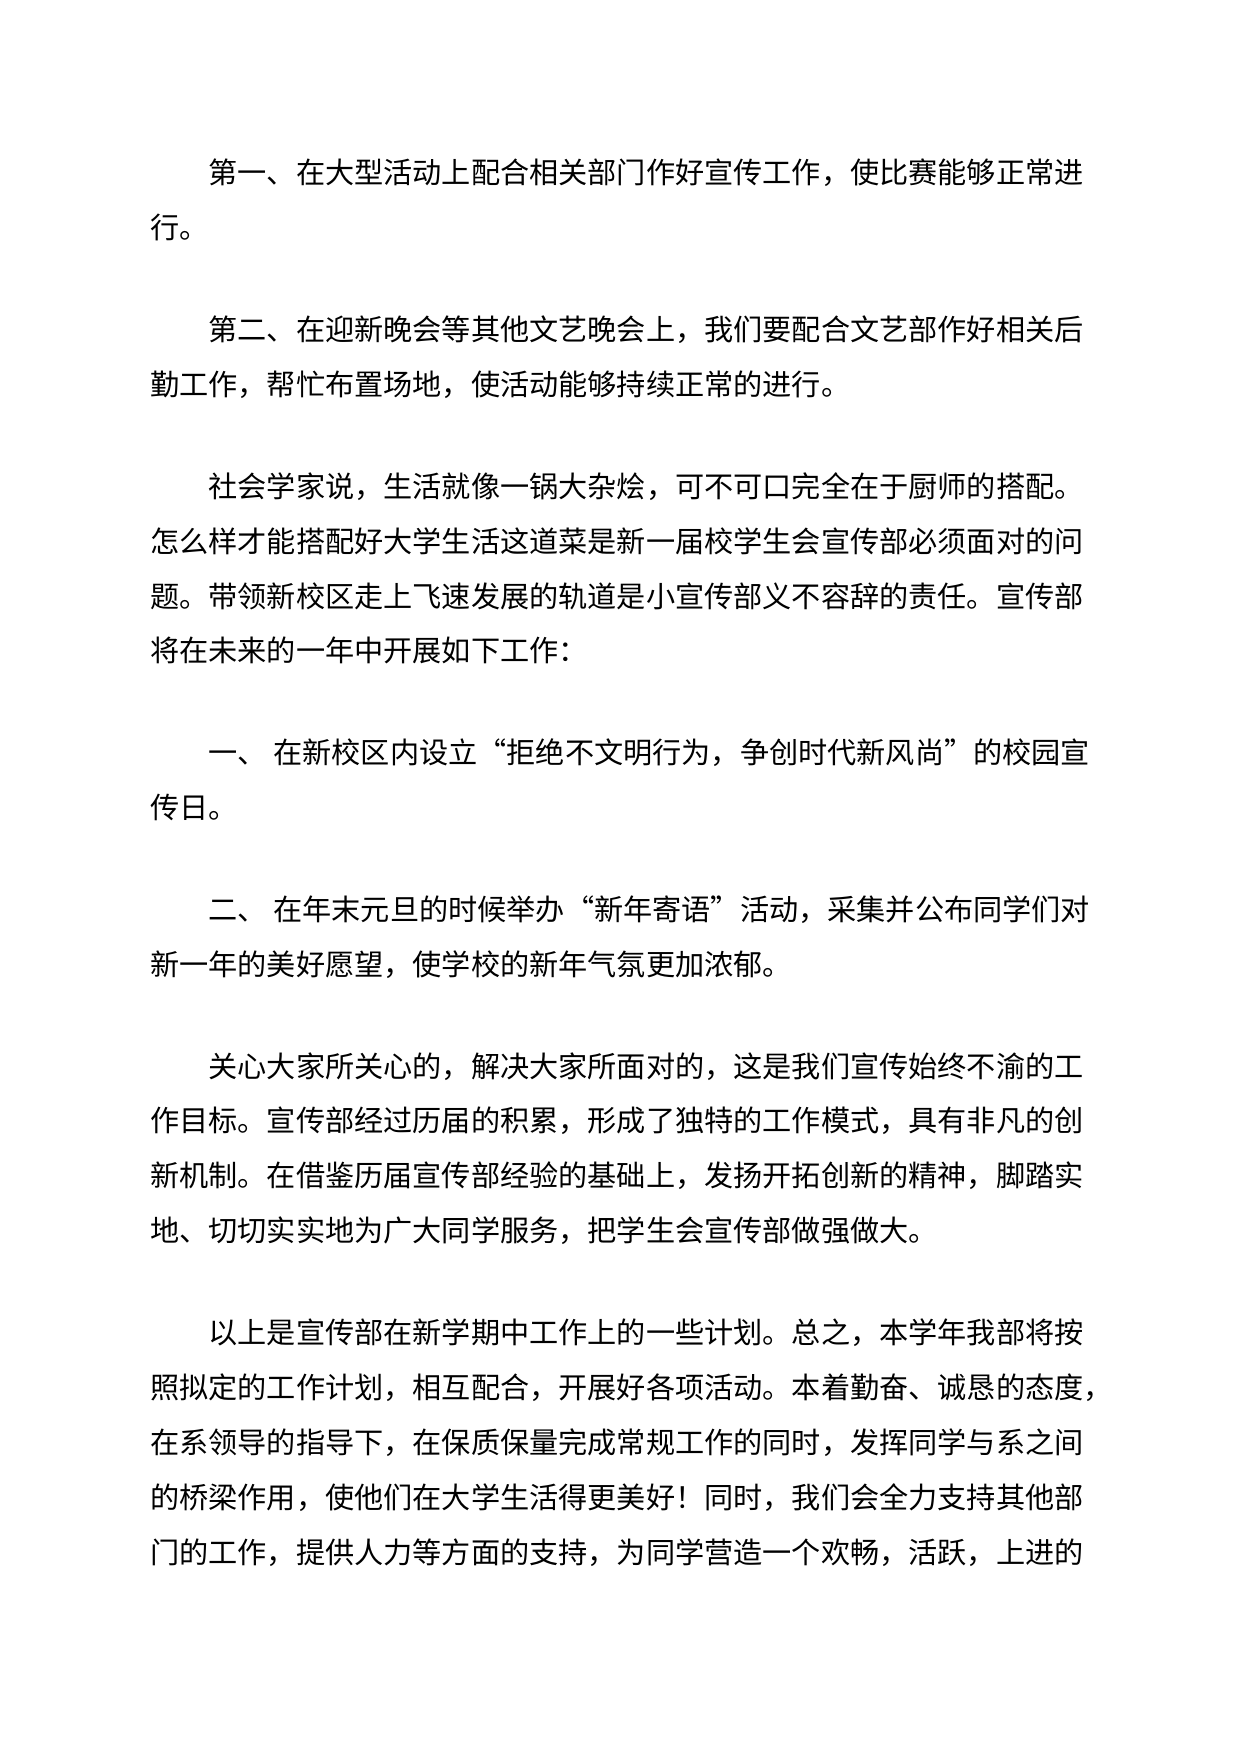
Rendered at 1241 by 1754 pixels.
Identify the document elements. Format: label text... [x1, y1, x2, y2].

text 第一、在大型活动上配合相关部门作好宣传工作，使比赛能够正常进行。 [150, 150, 1090, 247]
text 一、 在新校区内设立“拒绝不文明行为，争创时代新风尚”的校园宣传日。 [150, 730, 1090, 827]
text 二、 在年末元旦的时候举办“新年寄语”活动，采集并公布同学们对新一年的美好愿望，使学校的新年气氛更加浓郁。 [150, 886, 1090, 984]
text 关心大家所关心的，解决大家所面对的，这是我们宣传始终不渝的工作目标。宣传部经过历届的积累，形成了独特的工作模式，具有非凡的创新机制。在借鉴历届宣传部经验的基础上，发扬开拓创新的精神，脚踏实地、切切实实地为广大同学服务，把学生会宣传部做强做大。 [150, 1043, 1090, 1250]
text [150, 1309, 1090, 1571]
text 第二、在迎新晚会等其他文艺晚会上，我们要配合文艺部作好相关后勤工作，帮忙布置场地，使活动能够持续正常的进行。 [150, 307, 1090, 404]
text 社会学家说，生活就像一锅大杂烩，可不可口完全在于厨师的搭配。怎么样才能搭配好大学生活这道菜是新一届校学生会宣传部必须面对的问题。带领新校区走上飞速发展的轨道是小宣传部义不容辞的责任。宣传部将在未来的一年中开展如下工作： [150, 463, 1090, 670]
